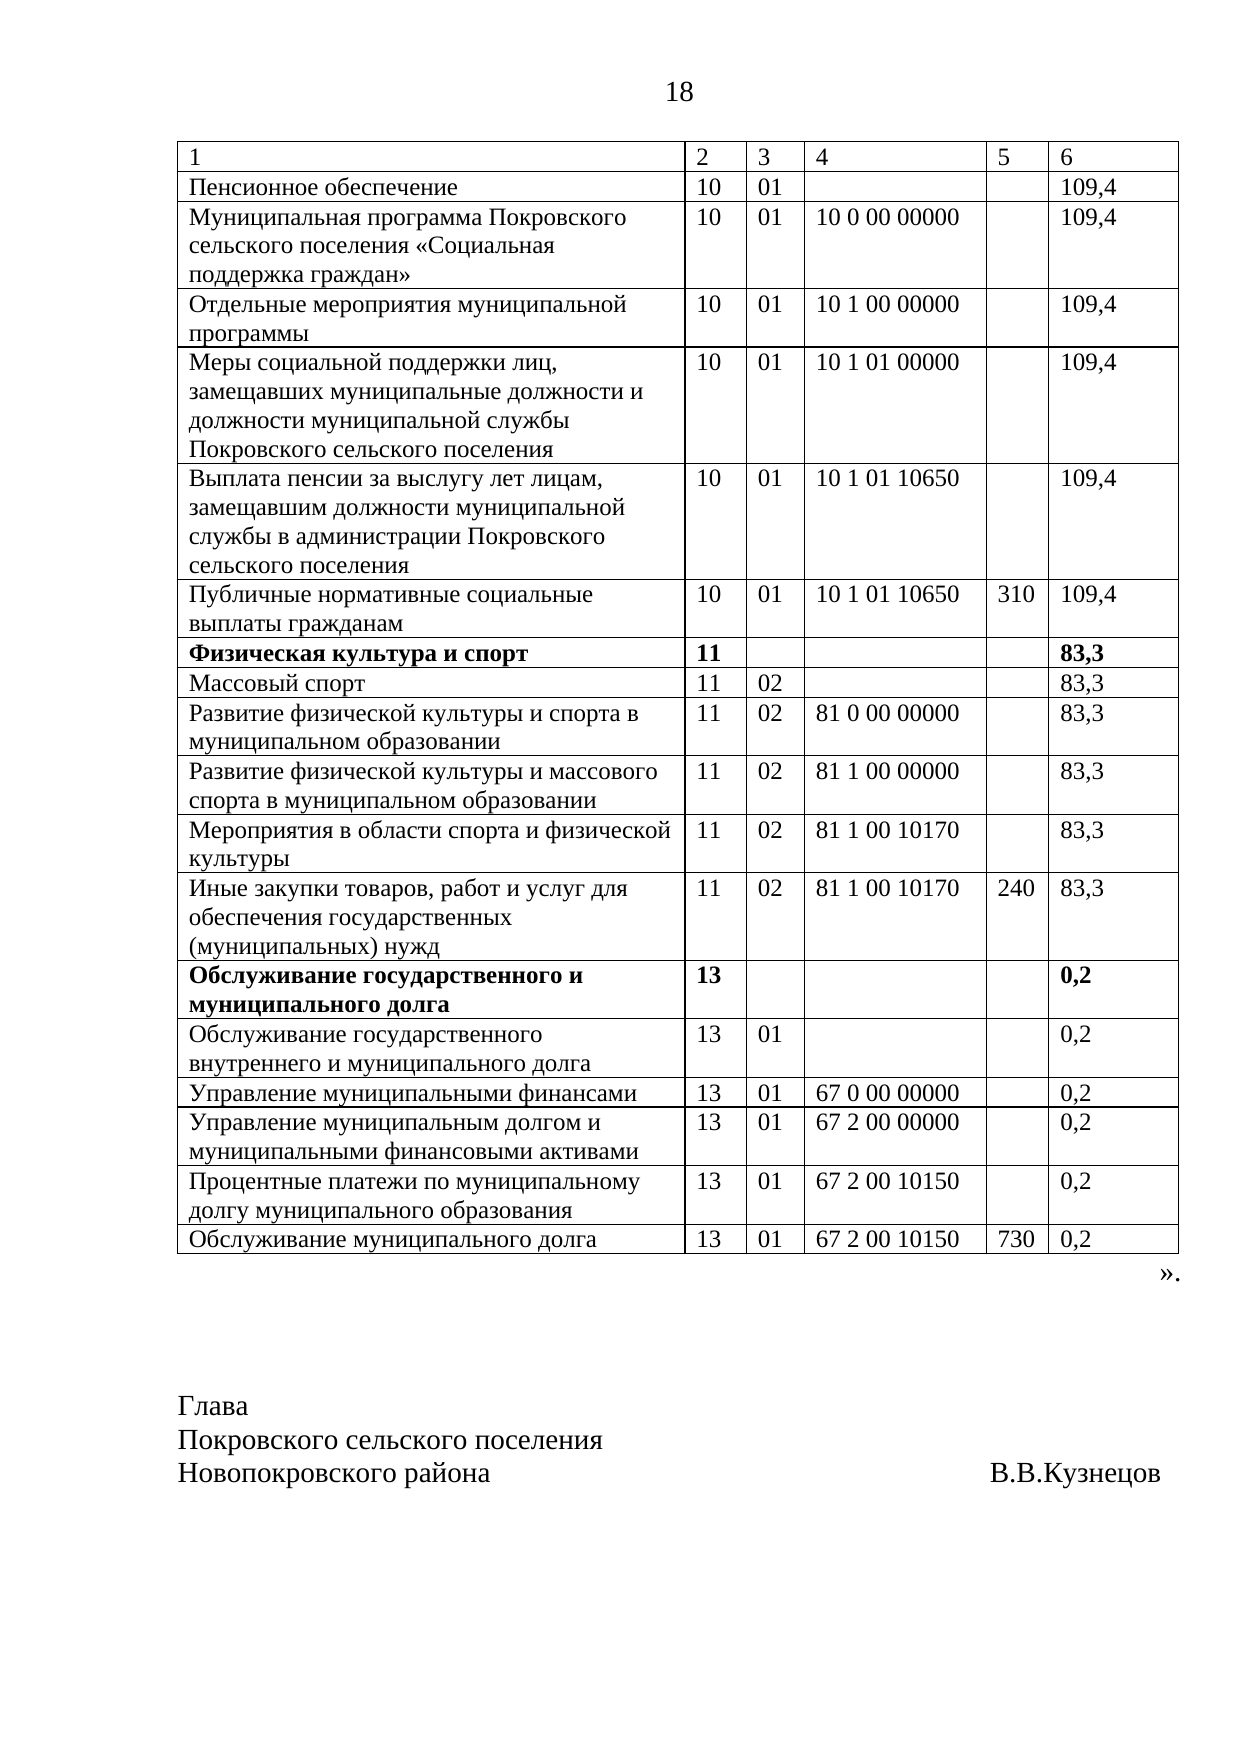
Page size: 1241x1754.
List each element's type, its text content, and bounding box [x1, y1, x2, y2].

table_cell Обслуживание государственного и муниципального долга [178, 961, 684, 1018]
table_header 4 [805, 142, 986, 171]
text Покровского сельского поселения [177, 1422, 1181, 1456]
table_cell 67 2 00 10150 [805, 1166, 986, 1223]
table_cell [747, 961, 804, 1018]
table_cell 0,2 [1049, 1166, 1178, 1223]
table_cell [805, 961, 986, 1018]
table_cell 13 [686, 1108, 746, 1165]
table_cell 109,4 [1049, 348, 1178, 462]
table_cell 01 [747, 348, 804, 462]
table_cell Развитие физической культуры и спорта в муниципальном образовании [178, 698, 684, 755]
table_cell [987, 815, 1048, 872]
table_cell 83,3 [1049, 815, 1178, 872]
table_cell 10 [686, 348, 746, 462]
table_cell [805, 668, 986, 697]
table_cell 10 0 00 00000 [805, 202, 986, 288]
table_cell [987, 172, 1048, 201]
table_cell 83,3 [1049, 668, 1178, 697]
table_cell 0,2 [1049, 1078, 1178, 1106]
table_cell 730 [987, 1225, 1048, 1253]
table_cell Иные закупки товаров, работ и услуг для обеспечения государственных (муниципальных) нужд [178, 873, 684, 959]
table_cell [805, 638, 986, 667]
table_cell 11 [686, 668, 746, 697]
table_cell 109,4 [1049, 580, 1178, 637]
table_cell [987, 1078, 1048, 1106]
table_cell 13 [686, 1225, 746, 1253]
table_cell Меры социальной поддержки лиц, замещавших муниципальные должности и должности муниципальной службы Покровского сельского поселения [178, 348, 684, 462]
text ». [665, 1254, 1181, 1288]
table_cell 67 2 00 00000 [805, 1108, 986, 1165]
table_cell 0,2 [1049, 1108, 1178, 1165]
table_header 2 [686, 142, 746, 171]
table_cell Обслуживание государственного внутреннего и муниципального долга [178, 1019, 684, 1077]
table_cell 02 [747, 668, 804, 697]
table_cell Публичные нормативные социальные выплаты гражданам [178, 580, 684, 637]
table_cell Муниципальная программа Покровского сельского поселения «Социальная поддержка граждан» [178, 202, 684, 288]
table_cell [987, 638, 1048, 667]
table_cell [987, 961, 1048, 1018]
table_cell 02 [747, 698, 804, 755]
table_cell Массовый спорт [178, 668, 684, 697]
table_cell 13 [686, 1019, 746, 1077]
text Новопокровского района В.В.Кузнецов [177, 1456, 1181, 1489]
table_cell 109,4 [1049, 464, 1178, 578]
table_cell 83,3 [1049, 638, 1178, 667]
table_cell 01 [747, 172, 804, 201]
table_header 1 [178, 142, 684, 171]
table_cell Обслуживание муниципального долга [178, 1225, 684, 1253]
table_cell 81 0 00 00000 [805, 698, 986, 755]
table_cell 0,2 [1049, 1225, 1178, 1253]
table_cell [987, 202, 1048, 288]
table_cell [987, 1166, 1048, 1223]
table_cell [805, 1019, 986, 1077]
text Глава [177, 1388, 1181, 1422]
table_cell 0,2 [1049, 961, 1178, 1018]
table_cell Развитие физической культуры и массового спорта в муниципальном образовании [178, 756, 684, 814]
table_cell 02 [747, 873, 804, 959]
table_cell 83,3 [1049, 873, 1178, 959]
table_cell 01 [747, 1108, 804, 1165]
table_header 3 [747, 142, 804, 171]
table_cell 11 [686, 638, 746, 667]
table_cell 01 [747, 1225, 804, 1253]
table_cell 01 [747, 1078, 804, 1106]
table_cell 67 0 00 00000 [805, 1078, 986, 1106]
table_cell 01 [747, 289, 804, 346]
table_cell Пенсионное обеспечение [178, 172, 684, 201]
table_cell 240 [987, 873, 1048, 959]
table_cell 10 1 01 10650 [805, 580, 986, 637]
table_cell 10 1 00 00000 [805, 289, 986, 346]
table_cell [805, 172, 986, 201]
table_cell 11 [686, 698, 746, 755]
table_cell 81 1 00 10170 [805, 873, 986, 959]
table_cell 10 [686, 172, 746, 201]
table_cell Процентные платежи по муниципальному долгу муниципального образования [178, 1166, 684, 1223]
table_cell 01 [747, 464, 804, 578]
table_cell 11 [686, 873, 746, 959]
table_cell 109,4 [1049, 202, 1178, 288]
table_cell 01 [747, 1166, 804, 1223]
table_cell [987, 1019, 1048, 1077]
table_header 6 [1049, 142, 1178, 171]
table_cell [987, 668, 1048, 697]
table_cell Управление муниципальными финансами [178, 1078, 684, 1106]
table_cell Мероприятия в области спорта и физической культуры [178, 815, 684, 872]
table_cell 10 [686, 464, 746, 578]
table_cell 11 [686, 815, 746, 872]
table_cell 13 [686, 1166, 746, 1223]
table_cell 01 [747, 580, 804, 637]
table_cell [747, 638, 804, 667]
table_cell 10 1 01 10650 [805, 464, 986, 578]
table_cell 310 [987, 580, 1048, 637]
table_cell 0,2 [1049, 1019, 1178, 1077]
table_cell 83,3 [1049, 698, 1178, 755]
table_cell [987, 756, 1048, 814]
table_cell 81 1 00 10170 [805, 815, 986, 872]
table_cell 01 [747, 1019, 804, 1077]
table_cell Управление муниципальным долгом и муниципальными финансовыми активами [178, 1108, 684, 1165]
table_cell 11 [686, 756, 746, 814]
table_cell 10 [686, 289, 746, 346]
table_cell 10 1 01 00000 [805, 348, 986, 462]
table_cell [987, 464, 1048, 578]
table_cell [987, 1108, 1048, 1165]
table_cell Физическая культура и спорт [178, 638, 684, 667]
table_cell 109,4 [1049, 289, 1178, 346]
table_cell [987, 289, 1048, 346]
table_cell 13 [686, 961, 746, 1018]
table_cell 13 [686, 1078, 746, 1106]
table_cell [987, 348, 1048, 462]
table_cell 02 [747, 756, 804, 814]
table_cell 10 [686, 202, 746, 288]
table_cell 109,4 [1049, 172, 1178, 201]
table_header 5 [987, 142, 1048, 171]
table_cell 81 1 00 00000 [805, 756, 986, 814]
table_cell [987, 698, 1048, 755]
table_cell 02 [747, 815, 804, 872]
table_cell Отдельные мероприятия муниципальной программы [178, 289, 684, 346]
table_cell 83,3 [1049, 756, 1178, 814]
table_cell Выплата пенсии за выслугу лет лицам, замещавшим должности муниципальной службы в администрации Покровского сельского поселения [178, 464, 684, 578]
table_cell 10 [686, 580, 746, 637]
table_cell 67 2 00 10150 [805, 1225, 986, 1253]
table_cell 01 [747, 202, 804, 288]
